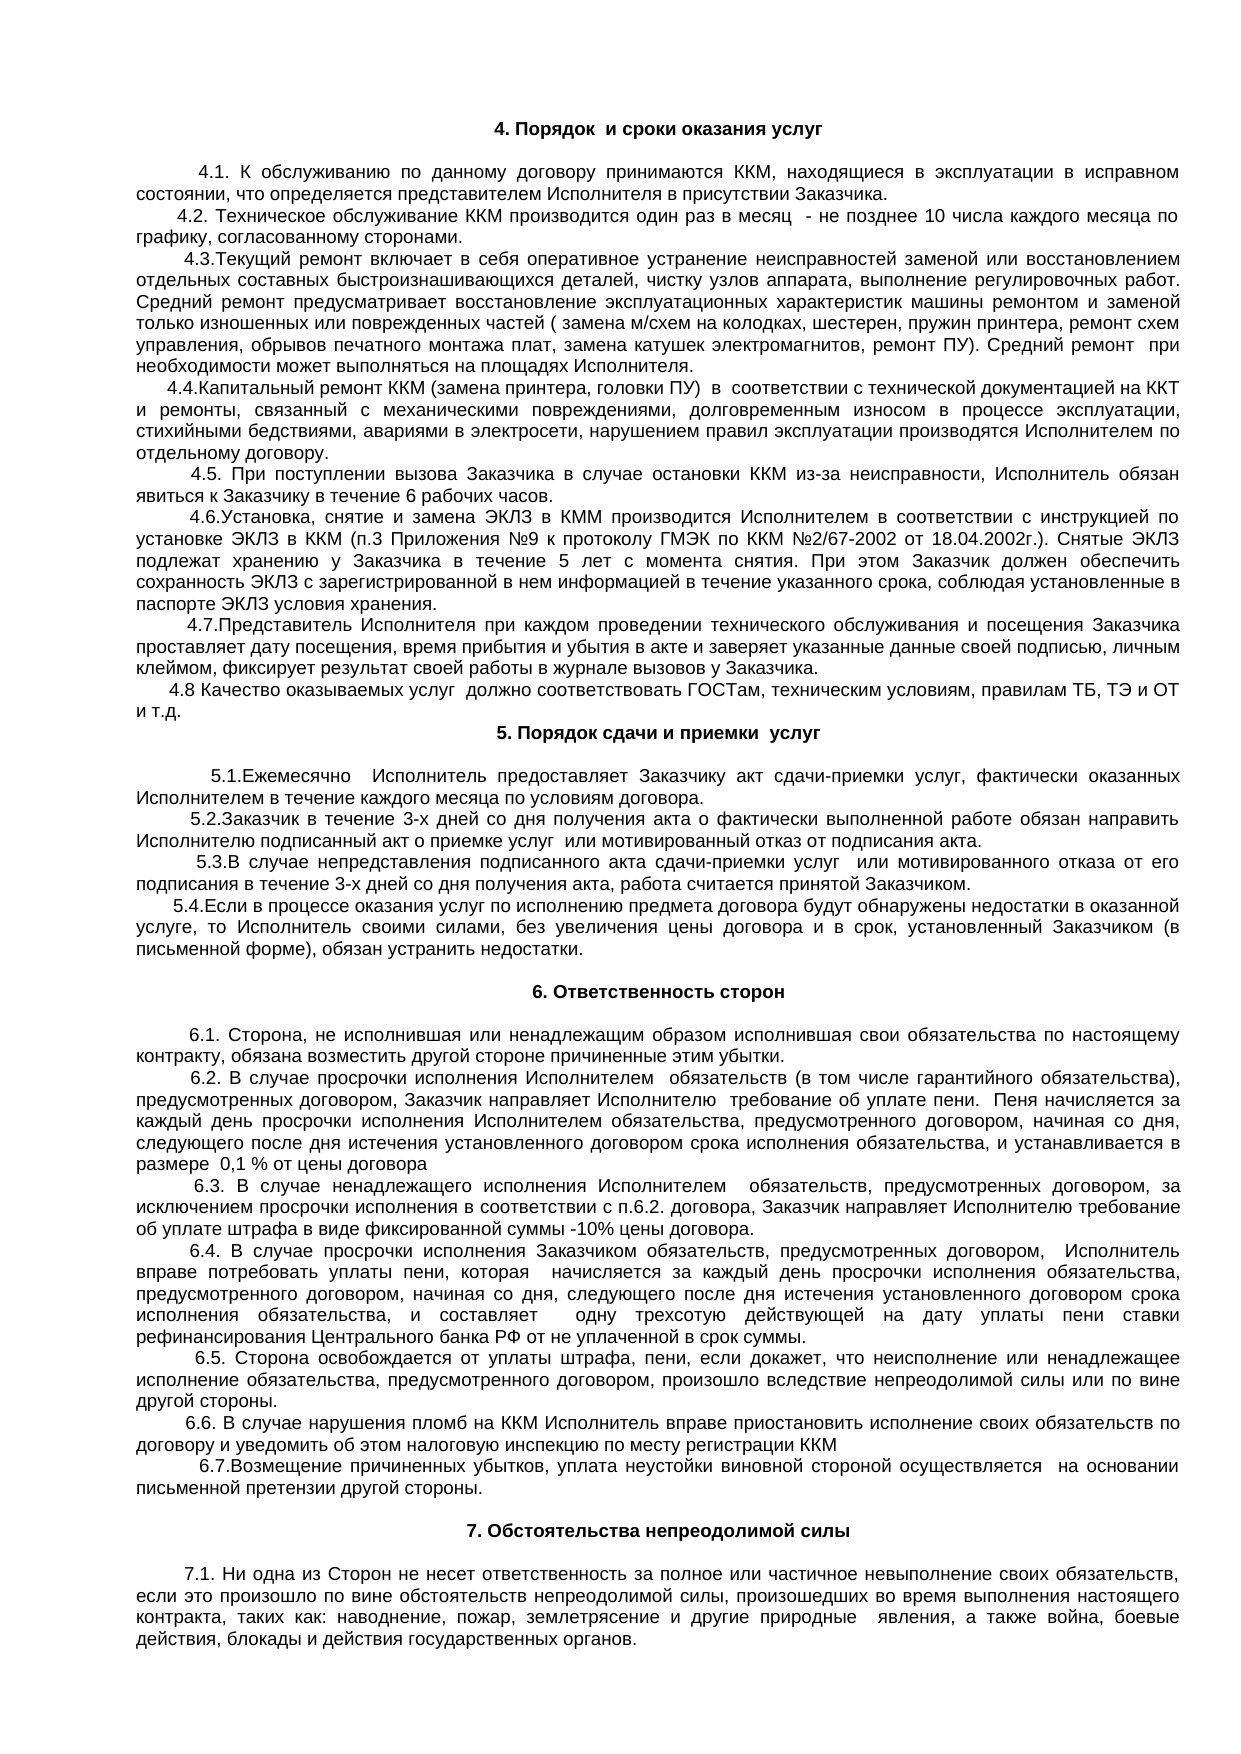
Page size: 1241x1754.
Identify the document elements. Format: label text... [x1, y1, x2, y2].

text 4.5. При поступлении вызова Заказчика в случае остановки ККМ из-за неисправности, Исполнитель обязан явиться к Заказчику в течение 6 рабочих часов. [136, 463, 1181, 506]
text 7. Обстоятельства непреодолимой силы [136, 1520, 1181, 1541]
text 6.7.Возмещение причиненных убытков, уплата неустойки виновной стороной осуществляется на основании письменной претензии другой стороны. [136, 1455, 1181, 1498]
text 7.1. Ни одна из Сторон не несет ответственность за полное или частичное невыполнение своих обязательств, если это произошло по вине обстоятельств непреодолимой силы, произошедших во время выполнения настоящего контракта, таких как: наводнение, пожар, землетрясение и другие природные явления, а также война, боевые действия, блокады и действия государственных органов. [136, 1563, 1181, 1649]
text 6.5. Сторона освобождается от уплаты штрафа, пени, если докажет, что неисполнение или ненадлежащее исполнение обязательства, предусмотренного договором, произошло вследствие непреодолимой силы или по вине другой стороны. [136, 1347, 1181, 1412]
text 4.2. Техническое обслуживание ККМ производится один раз в месяц - не позднее 10 числа каждого месяца по графику, согласованному сторонами. [136, 204, 1181, 247]
text 6.1. Сторона, не исполнившая или ненадлежащим образом исполнившая свои обязательства по настоящему контракту, обязана возместить другой стороне причиненные этим убытки. [136, 1024, 1181, 1067]
text 4.1. К обслуживанию по данному договору принимаются ККМ, находящиеся в эксплуатации в исправном состоянии, что определяется представителем Исполнителя в присутствии Заказчика. [136, 161, 1181, 204]
text 5.3.В случае непредставления подписанного акта сдачи-приемки услуг или мотивированного отказа от его подписания в течение 3-х дней со дня получения акта, работа считается принятой Заказчиком. [136, 851, 1181, 894]
text 4.8 Качество оказываемых услуг должно соответствовать ГОСТам, техническим условиям, правилам ТБ, ТЭ и ОТ и т.д. [136, 679, 1181, 722]
text 6. Ответственность сторон [136, 981, 1181, 1002]
text 5.1.Ежемесячно Исполнитель предоставляет Заказчику акт сдачи-приемки услуг, фактически оказанных Исполнителем в течение каждого месяца по условиям договора. [136, 765, 1181, 808]
text 5.2.Заказчик в течение 3-х дней со дня получения акта о фактически выполненной работе обязан направить Исполнителю подписанный акт о приемке услуг или мотивированный отказ от подписания акта. [136, 808, 1181, 851]
text 5.4.Если в процессе оказания услуг по исполнению предмета договора будут обнаружены недостатки в оказанной услуге, то Исполнитель своими силами, без увеличения цены договора и в срок, установленный Заказчиком (в письменной форме), обязан устранить недостатки. [136, 894, 1181, 959]
text 6.6. В случае нарушения пломб на ККМ Исполнитель вправе приостановить исполнение своих обязательств по договору и уведомить об этом налоговую инспекцию по месту регистрации ККМ [136, 1412, 1181, 1455]
text 5. Порядок сдачи и приемки услуг [136, 722, 1181, 743]
text 4.7.Представитель Исполнителя при каждом проведении технического обслуживания и посещения Заказчика проставляет дату посещения, время прибытия и убытия в акте и заверяет указанные данные своей подписью, личным клеймом, фиксирует результат своей работы в журнале вызовов у Заказчика. [136, 614, 1181, 679]
text 4.6.Установка, снятие и замена ЭКЛЗ в КММ производится Исполнителем в соответствии с инструкцией по установке ЭКЛЗ в ККМ (п.3 Приложения №9 к протоколу ГМЭК по ККМ №2/67-2002 от 18.04.2002г.). Снятые ЭКЛЗ подлежат хранению у Заказчика в течение 5 лет с момента снятия. При этом Заказчик должен обеспечить сохранность ЭКЛЗ с зарегистрированной в нем информацией в течение указанного срока, соблюдая установленные в паспорте ЭКЛЗ условия хранения. [136, 506, 1181, 614]
text 4.3.Текущий ремонт включает в себя оперативное устранение неисправностей заменой или восстановлением отдельных составных быстроизнашивающихся деталей, чистку узлов аппарата, выполнение регулировочных работ. Средний ремонт предусматривает восстановление эксплуатационных характеристик машины ремонтом и заменой только изношенных или поврежденных частей ( замена м/схем на колодках, шестерен, пружин принтера, ремонт схем управления, обрывов печатного монтажа плат, замена катушек электромагнитов, ремонт ПУ). Средний ремонт при необходимости может выполняться на площадях Исполнителя. [136, 247, 1181, 377]
text 6.3. В случае ненадлежащего исполнения Исполнителем обязательств, предусмотренных договором, за исключением просрочки исполнения в соответствии с п.6.2. договора, Заказчик направляет Исполнителю требование об уплате штрафа в виде фиксированной суммы -10% цены договора. [136, 1175, 1181, 1239]
text 6.4. В случае просрочки исполнения Заказчиком обязательств, предусмотренных договором, Исполнитель вправе потребовать уплаты пени, которая начисляется за каждый день просрочки исполнения обязательства, предусмотренного договором, начиная со дня, следующего после дня истечения установленного договором срока исполнения обязательства, и составляет одну трехсотую действующей на дату уплаты пени ставки рефинансирования Центрального банка РФ от не уплаченной в срок суммы. [136, 1239, 1181, 1347]
text 4. Порядок и сроки оказания услуг [136, 118, 1181, 140]
text 6.2. В случае просрочки исполнения Исполнителем обязательств (в том числе гарантийного обязательства), предусмотренных договором, Заказчик направляет Исполнителю требование об уплате пени. Пеня начисляется за каждый день просрочки исполнения Исполнителем обязательства, предусмотренного договором, начиная со дня, следующего после дня истечения установленного договором срока исполнения обязательства, и устанавливается в размере 0,1 % от цены договора [136, 1067, 1181, 1175]
text 4.4.Капитальный ремонт ККМ (замена принтера, головки ПУ) в соответствии с технической документацией на ККТ и ремонты, связанный с механическими повреждениями, долговременным износом в процессе эксплуатации, стихийными бедствиями, авариями в электросети, нарушением правил эксплуатации производятся Исполнителем по отдельному договору. [136, 377, 1181, 463]
